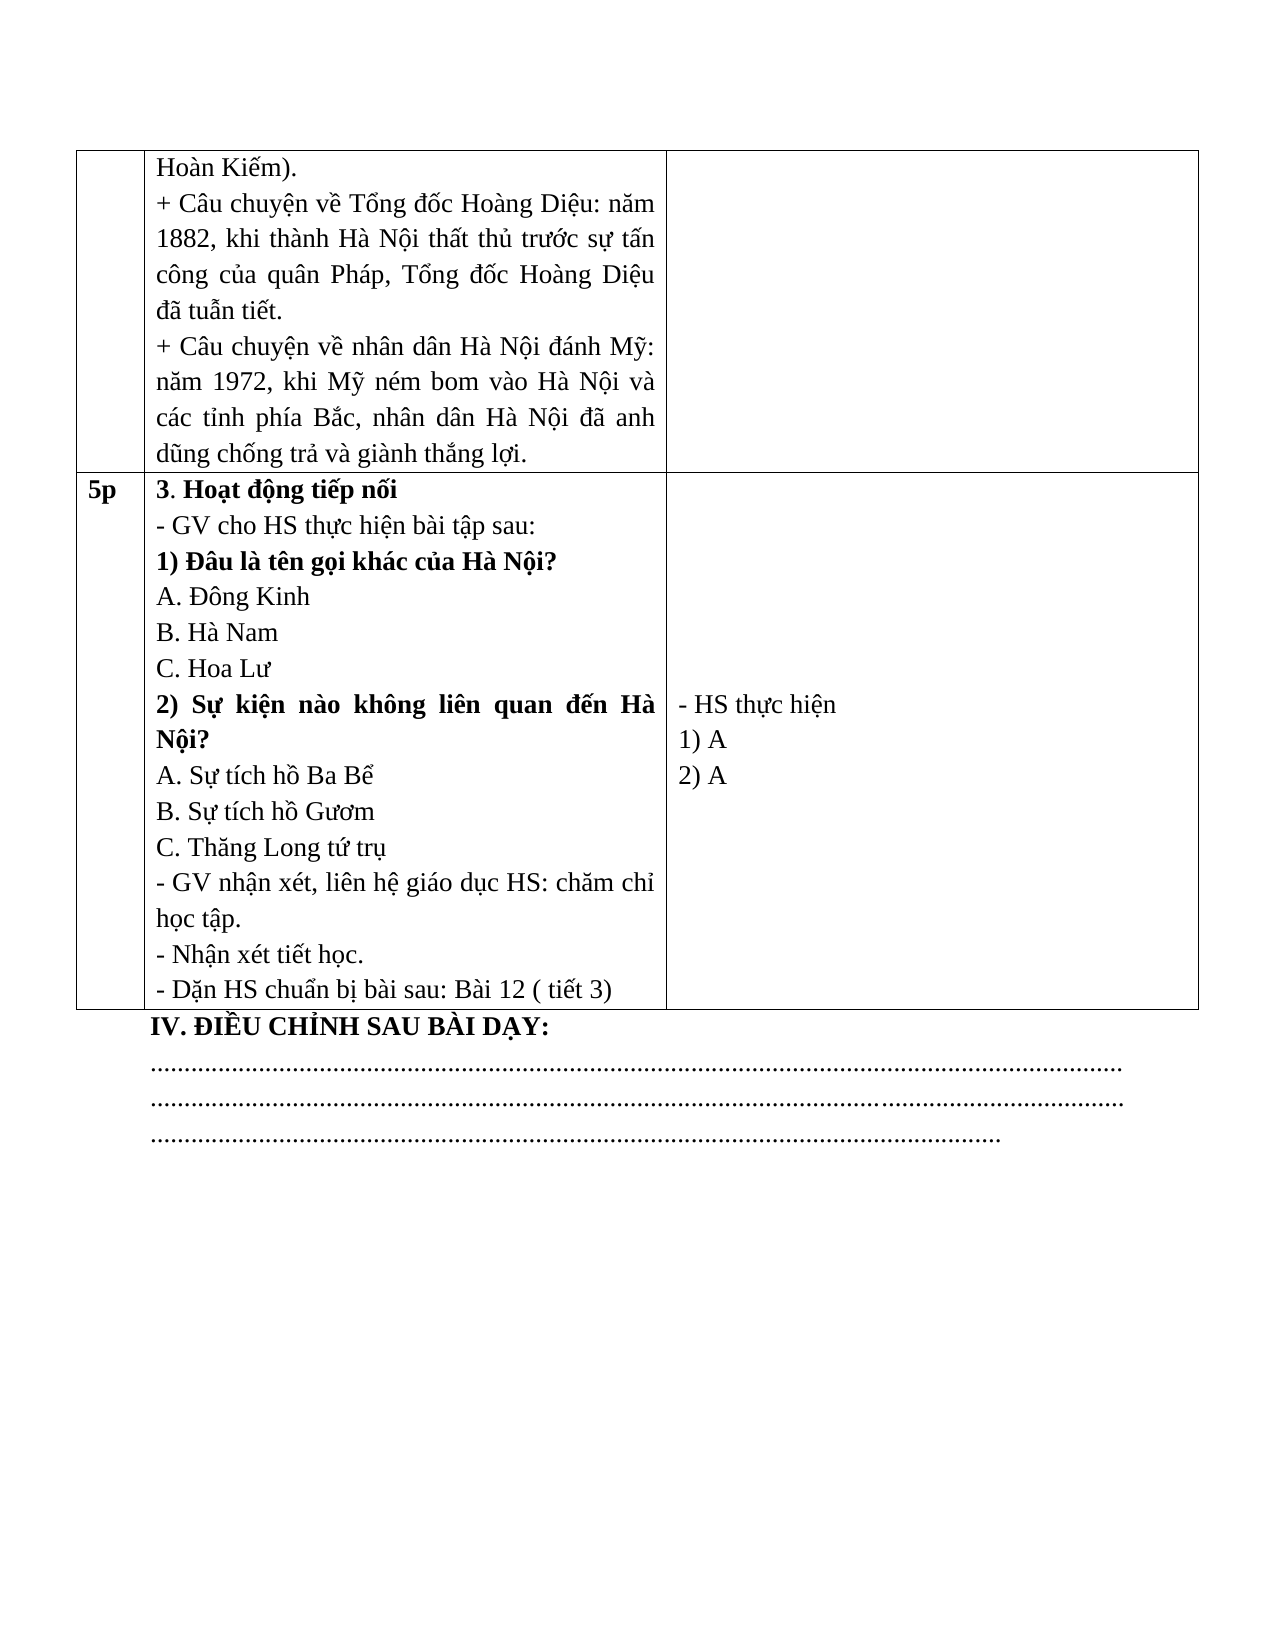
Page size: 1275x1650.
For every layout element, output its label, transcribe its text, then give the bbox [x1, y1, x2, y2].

table_cell 3. Hoạt động tiếp nối - GV cho HS thực hiện bài tập sau: 1) Đâu là tên gọi khác của Hà Nội? A. Đông Kinh B. Hà Nam C. Hoa Lư 2) Sự kiện nào không liên quan đến Hà Nội? A. Sự tích hồ Ba Bể B. Sự tích hồ Gươm C. Thăng Long tứ trụ - GV nhận xét, liên hệ giáo dục HS: chăm chỉ học tập. - Nhận xét tiết học. - Dặn HS chuẩn bị bài sau: Bài 12 ( tiết 3) [145, 473, 666, 1009]
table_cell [667, 151, 1198, 472]
table_cell 5p [77, 473, 144, 1009]
table_cell - HS thực hiện 1) A 2) A [667, 473, 1198, 1009]
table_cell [145, 151, 666, 472]
text IV. ĐIỀU CHỈNH SAU BÀI DẠY: [150, 1010, 1125, 1041]
text .............................................................................................................................................................................................................................................................................................................................................................................................................................. [150, 1046, 1125, 1148]
table_cell [77, 151, 144, 472]
